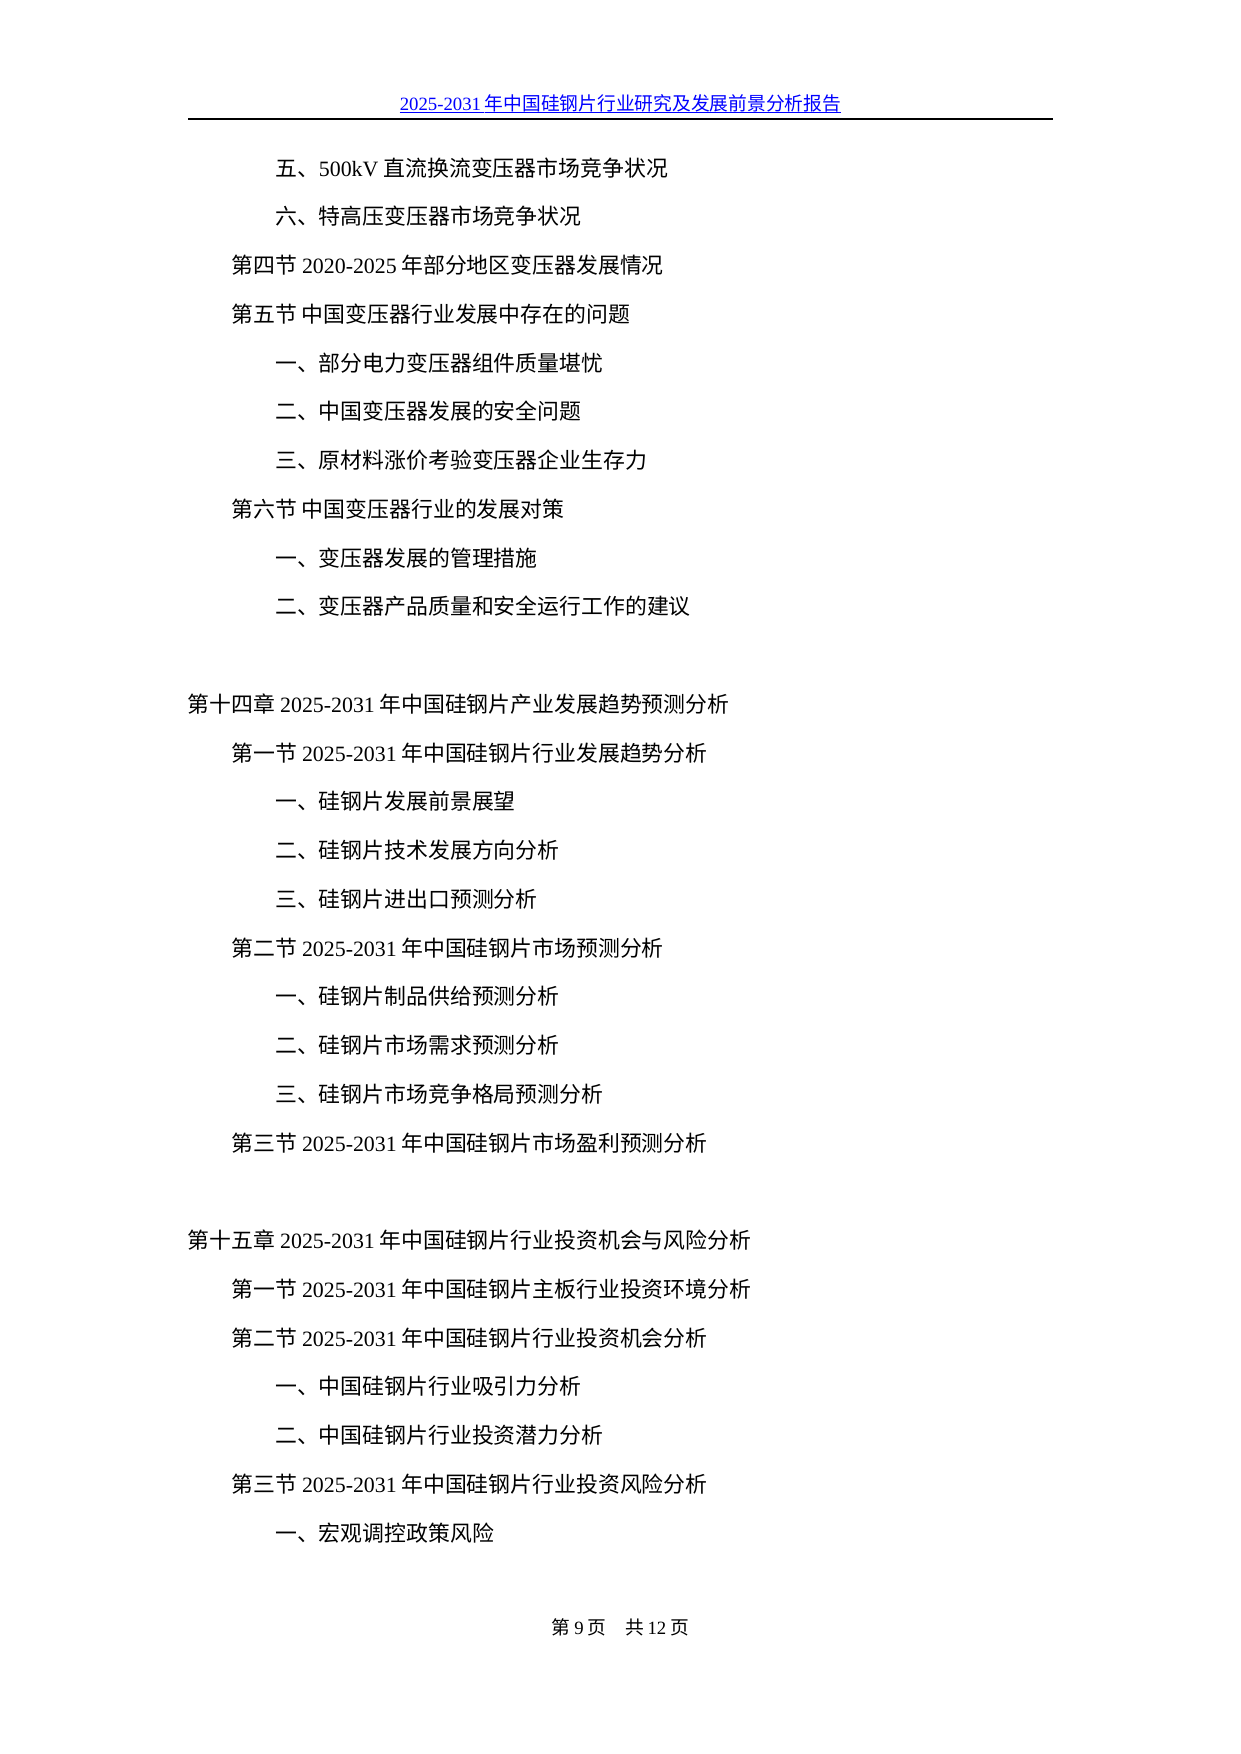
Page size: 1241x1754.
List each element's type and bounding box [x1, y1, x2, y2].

text [187, 150, 1053, 1548]
